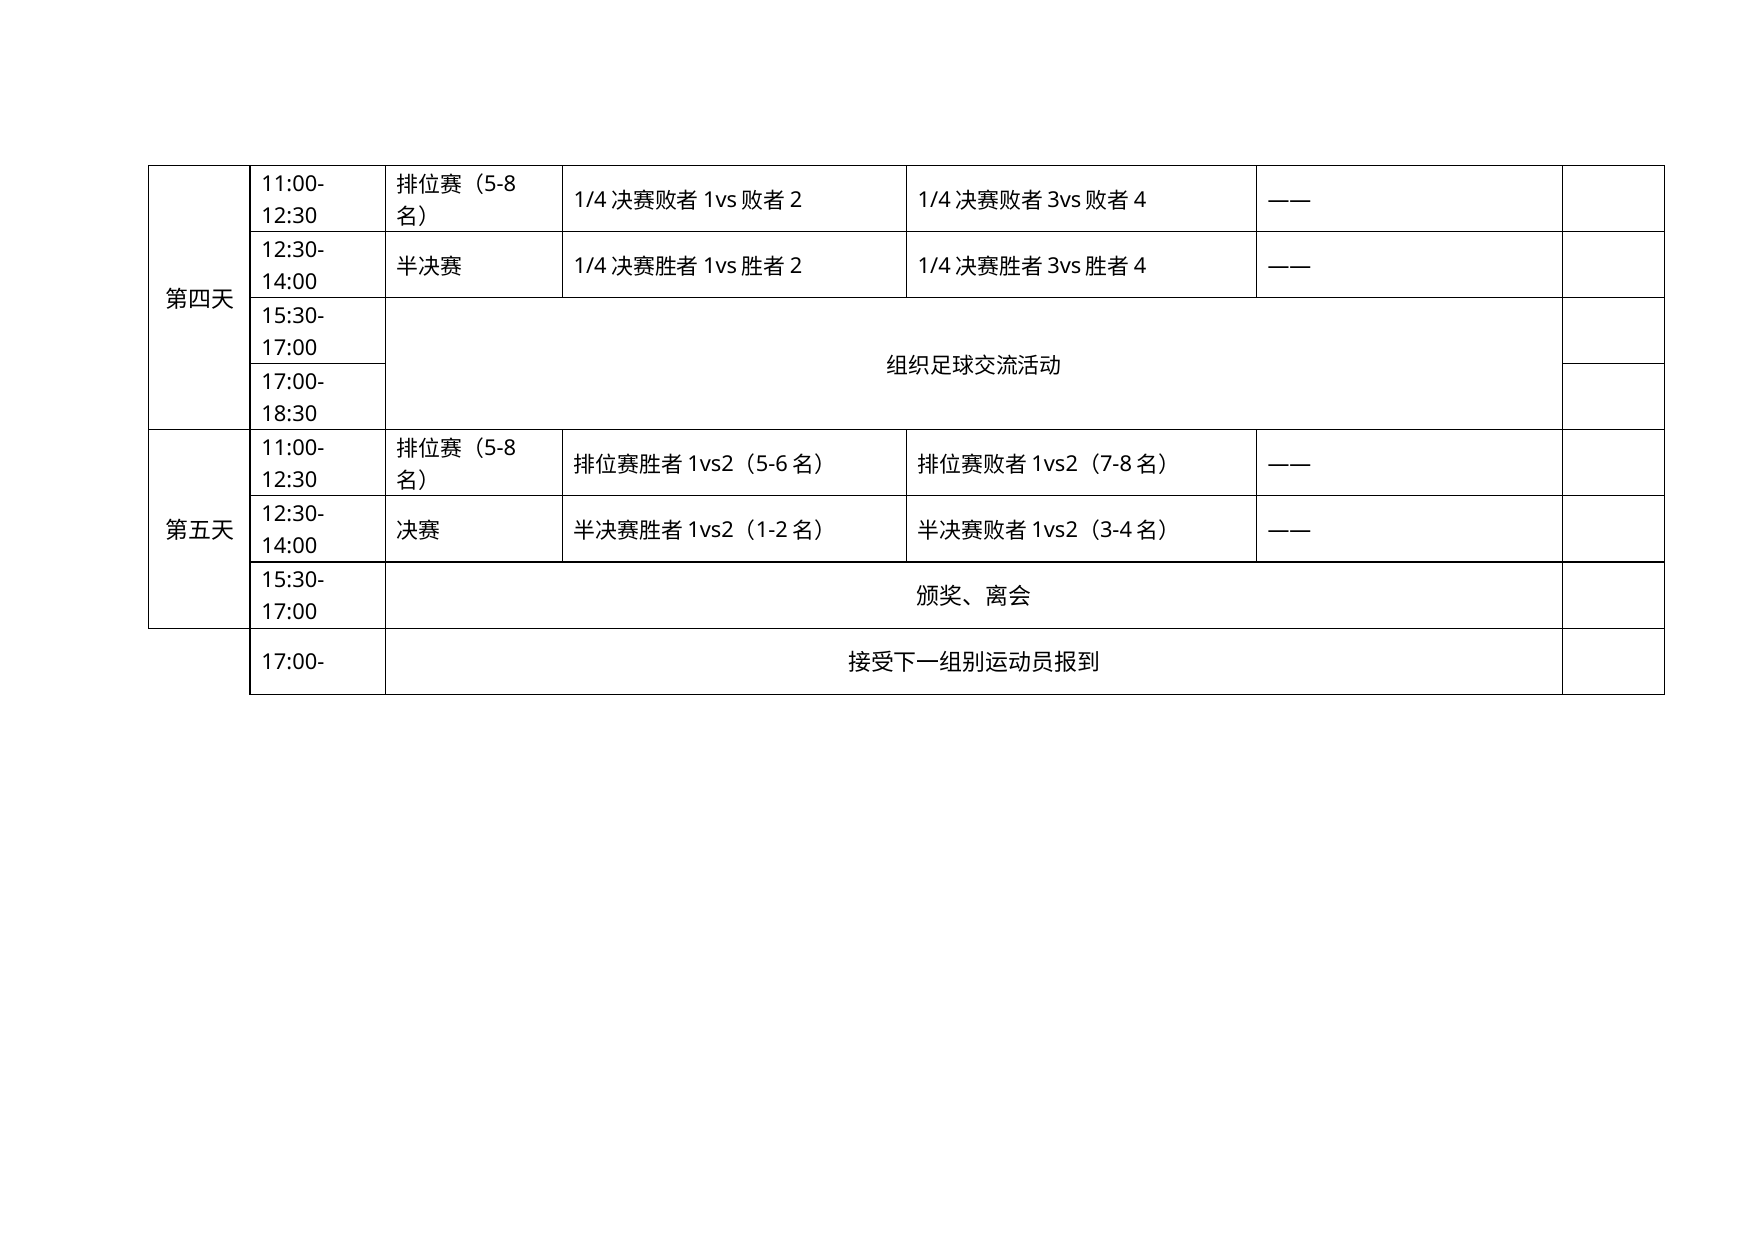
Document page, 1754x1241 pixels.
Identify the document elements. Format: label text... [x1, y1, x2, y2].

table_cell 排位赛（5-8名） [386, 166, 562, 231]
table_cell 半决赛胜者1vs2（1-2名） [563, 496, 906, 561]
table_cell 排位赛（5-8名） [386, 430, 562, 495]
table_cell 11:00-12:30 [251, 430, 385, 495]
table_cell 17:00- [251, 629, 385, 693]
table_cell 1/4决赛胜者1vs胜者2 [563, 232, 906, 297]
table_cell [1563, 166, 1664, 231]
table_cell [1563, 364, 1664, 429]
table_cell 排位赛败者1vs2（7-8名） [907, 430, 1256, 495]
table_cell 15:30-17:00 [251, 563, 385, 627]
table_cell 1/4决赛胜者3vs胜者4 [907, 232, 1256, 297]
table_cell 排位赛胜者1vs2（5-6名） [563, 430, 906, 495]
table_cell —— [1257, 430, 1562, 495]
table_cell 17:00-18:30 [251, 364, 385, 429]
table_cell 决赛 [386, 496, 562, 561]
table_cell 15:30-17:00 [251, 298, 385, 363]
table_cell [1563, 298, 1664, 363]
table_cell 12:30-14:00 [251, 232, 385, 297]
table_cell —— [1257, 166, 1562, 231]
table_cell 半决赛败者1vs2（3-4名） [907, 496, 1256, 561]
table_cell 第五天 [149, 430, 249, 627]
table_cell [1563, 232, 1664, 297]
table_cell [1563, 629, 1664, 693]
table_cell 1/4决赛败者3vs败者4 [907, 166, 1256, 231]
table_cell 12:30-14:00 [251, 496, 385, 561]
table_cell —— [1257, 496, 1562, 561]
table_cell 颁奖、离会 [386, 563, 1562, 627]
table_cell 组织足球交流活动 [386, 298, 1562, 429]
table_cell [1563, 496, 1664, 561]
table_cell 接受下一组别运动员报到 [386, 629, 1562, 693]
table_cell [1563, 430, 1664, 495]
table_cell —— [1257, 232, 1562, 297]
table_cell 1/4决赛败者1vs败者2 [563, 166, 906, 231]
table_cell [1563, 563, 1664, 627]
table_cell 半决赛 [386, 232, 562, 297]
table_cell 第四天 [149, 166, 249, 429]
table_cell 11:00-12:30 [251, 166, 385, 231]
